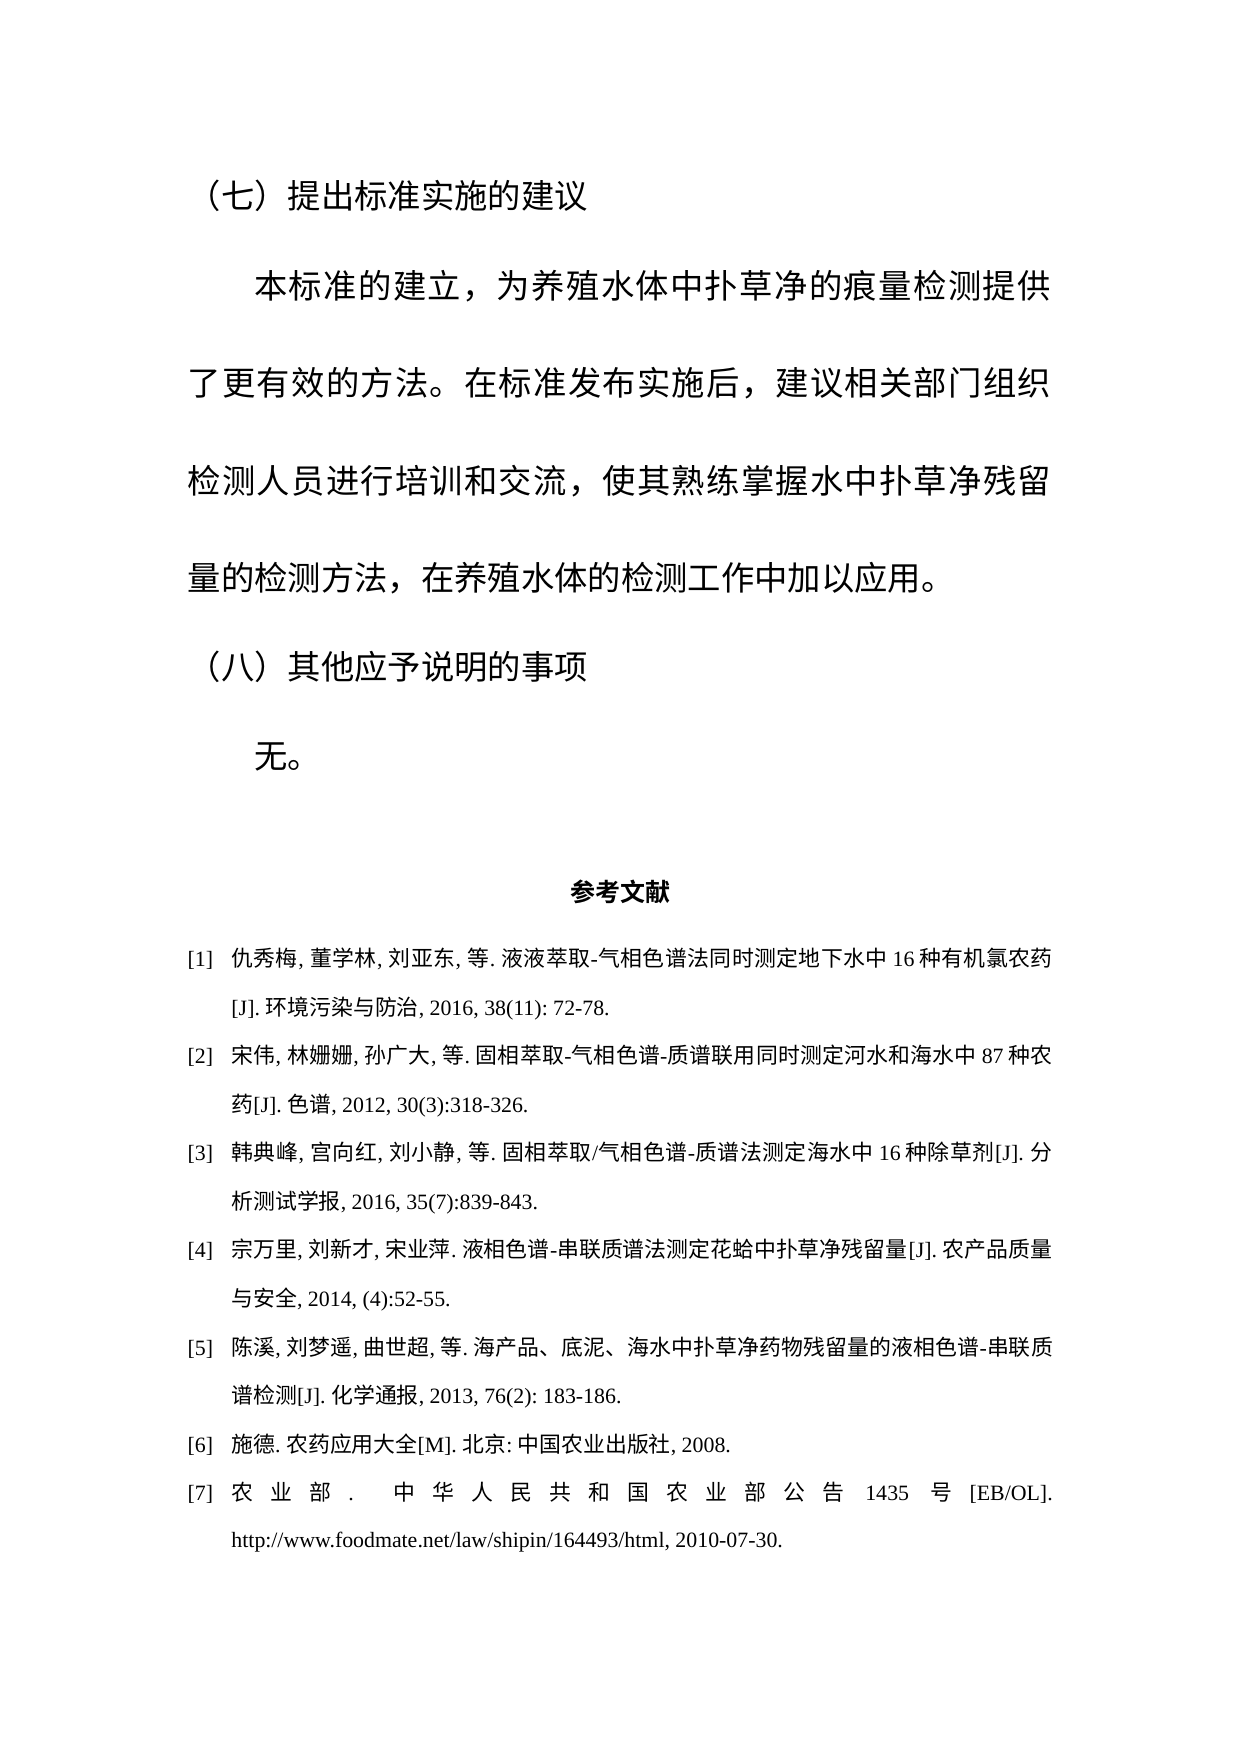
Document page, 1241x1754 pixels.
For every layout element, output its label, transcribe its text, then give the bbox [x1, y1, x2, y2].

list 施德. 农药应用大全[M]. 北京: 中国农业出版社, 2008. [187, 1426, 1053, 1459]
list 农业部. 中华人民共和国农业部公告1435号[EB/OL]. http://www.foodmate.net/law/shipin/164493/html, 2010-07-30. [187, 1474, 1053, 1556]
list 宗万里, 刘新才, 宋业萍. 液相色谱-串联质谱法测定花蛤中扑草净残留量[J]. 农产品质量与安全, 2014, (4):52-55. [187, 1232, 1053, 1313]
text 本标准的建立，为养殖水体中扑草净的痕量检测提供了更有效的方法。在标准发布实施后，建议相关部门组织检测人员进行培训和交流，使其熟练掌握水中扑草净残留量的检测方法，在养殖水体的检测工作中加以应用。 [187, 251, 1053, 608]
text （七）提出标准实施的建议 [187, 162, 1053, 227]
text （八）其他应予说明的事项 [187, 633, 1053, 698]
text 参考文献 [187, 858, 1053, 923]
list 仇秀梅, 董学林, 刘亚东, 等. 液液萃取-气相色谱法同时测定地下水中16种有机氯农药[J]. 环境污染与防治, 2016, 38(11): 72-78. [187, 941, 1053, 1022]
list 韩典峰, 宫向红, 刘小静, 等. 固相萃取/气相色谱-质谱法测定海水中16种除草剂[J]. 分析测试学报, 2016, 35(7):839-843. [187, 1135, 1053, 1216]
list 宋伟, 林姗姗, 孙广大, 等. 固相萃取-气相色谱-质谱联用同时测定河水和海水中87种农药[J]. 色谱, 2012, 30(3):318-326. [187, 1038, 1053, 1119]
text 无。 [187, 722, 1053, 787]
list 陈溪, 刘梦遥, 曲世超, 等. 海产品、底泥、海水中扑草净药物残留量的液相色谱-串联质谱检测[J]. 化学通报, 2013, 76(2): 183-186. [187, 1329, 1053, 1410]
